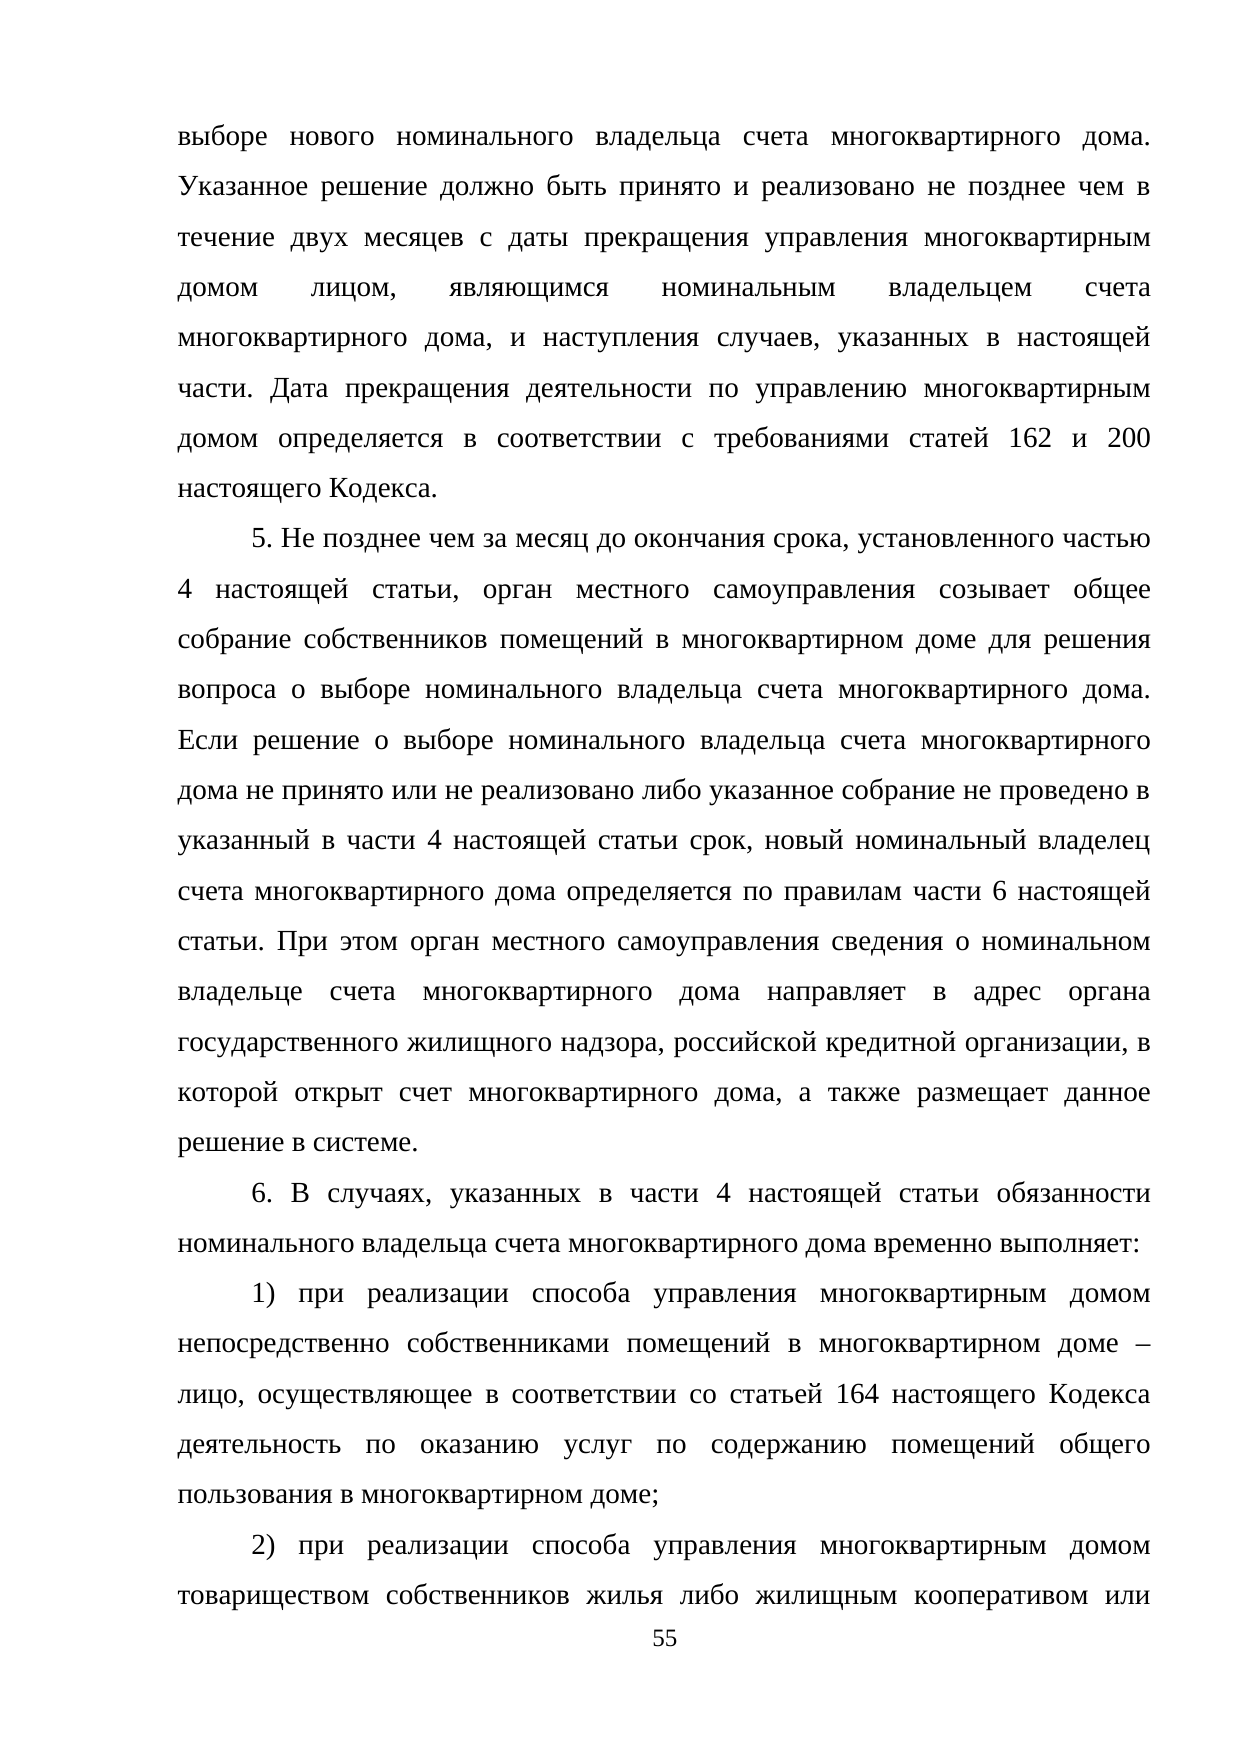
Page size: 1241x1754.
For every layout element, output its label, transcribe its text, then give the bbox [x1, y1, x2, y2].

text 1) при реализации способа управления многоквартирным домом непосредственно собственниками помещений в многоквартирном доме – лицо, осуществляющее в соответствии со статьей 164 настоящего Кодекса деятельность по оказанию услуг по содержанию помещений общего пользования в многоквартирном доме; [177, 1275, 1152, 1510]
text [177, 1527, 1152, 1611]
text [177, 118, 1152, 504]
text 5. Не позднее чем за месяц до окончания срока, установленного частью 4 настоящей статьи, орган местного самоуправления созывает общее собрание собственников помещений в многоквартирном доме для решения вопроса о выборе номинального владельца счета многоквартирного дома. Если решение о выборе номинального владельца счета многоквартирного дома не принято или не реализовано либо указанное собрание не проведено в указанный в части 4 настоящей статьи срок, новый номинальный владелец счета многоквартирного дома определяется по правилам части 6 настоящей статьи. При этом орган местного самоуправления сведения о номинальном владельце счета многоквартирного дома направляет в адрес органа государственного жилищного надзора, российской кредитной организации, в которой открыт счет многоквартирного дома, а также размещает данное решение в системе. [177, 521, 1152, 1158]
text 6. В случаях, указанных в части 4 настоящей статьи обязанности номинального владельца счета многоквартирного дома временно выполняет: [177, 1175, 1152, 1258]
